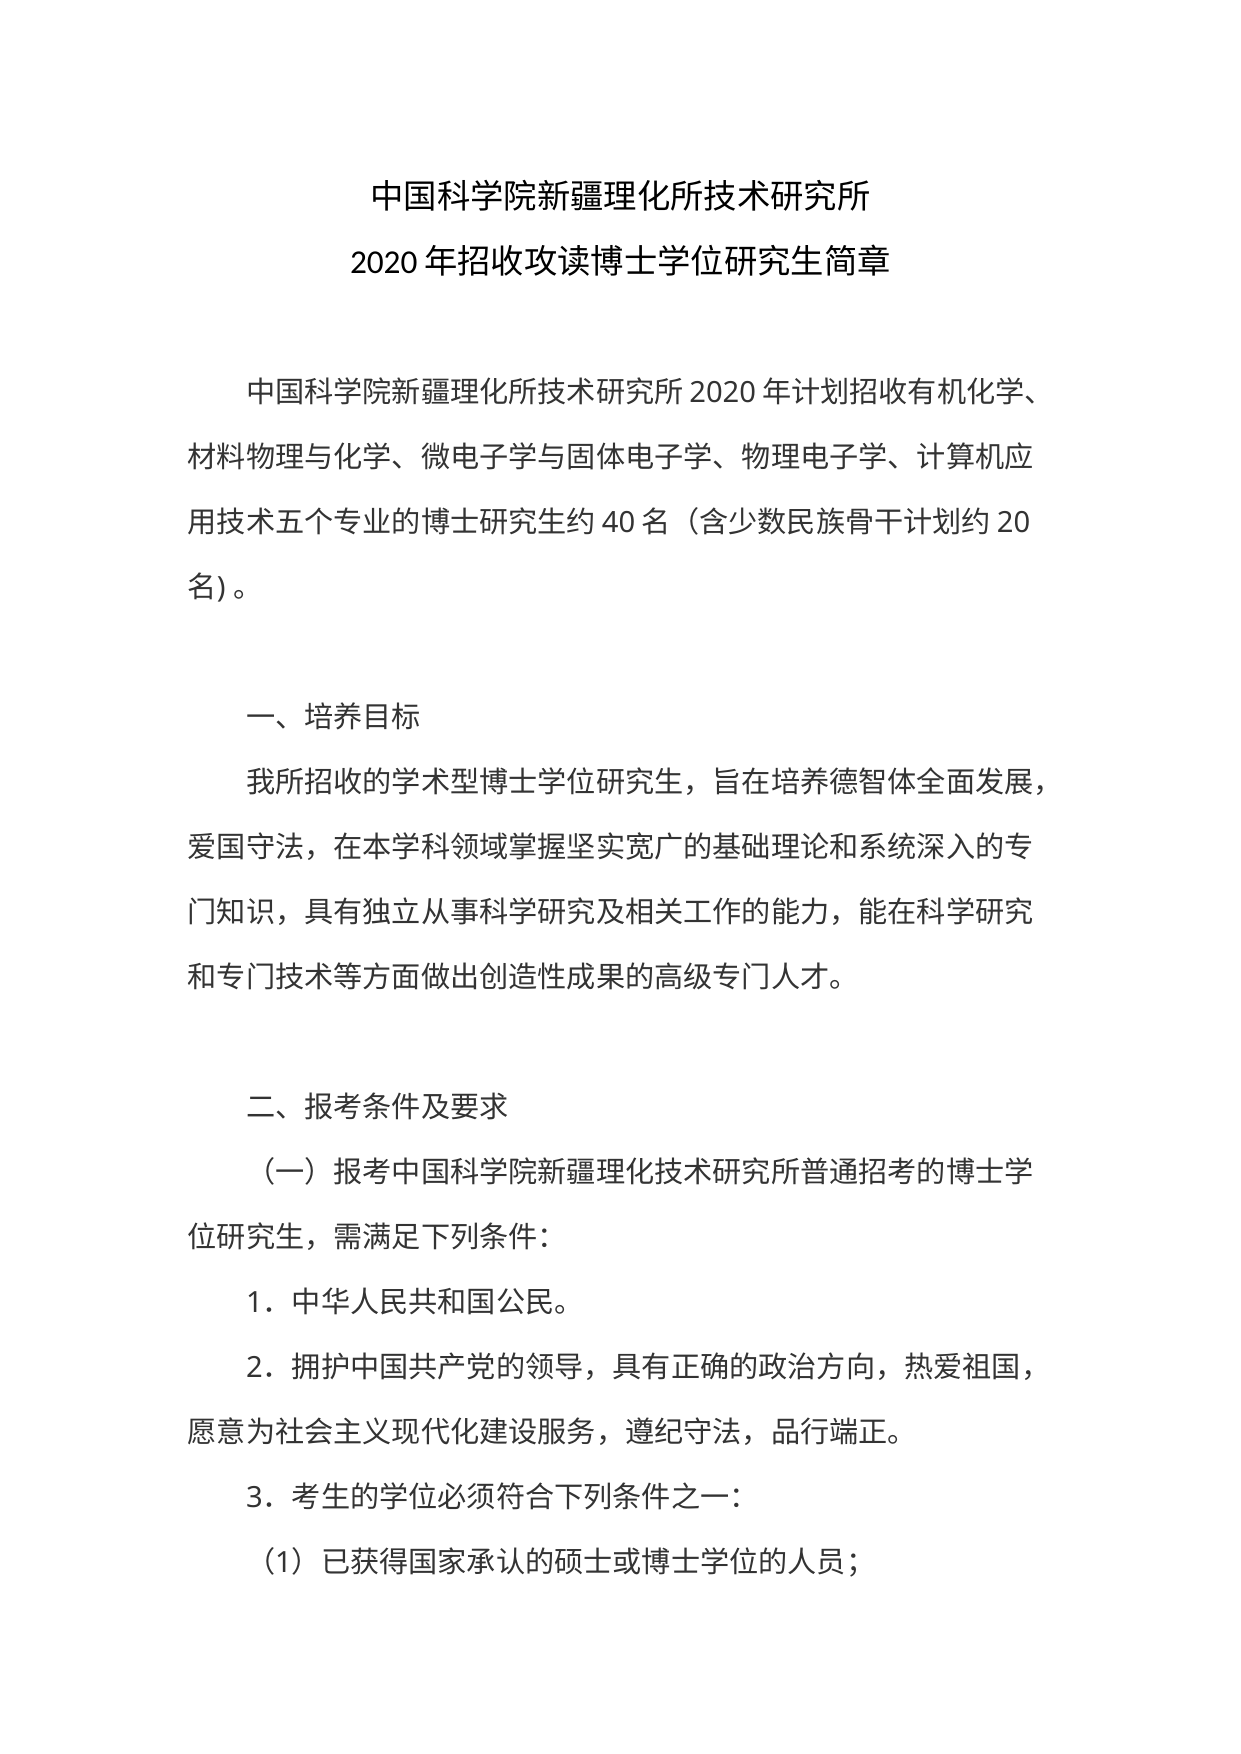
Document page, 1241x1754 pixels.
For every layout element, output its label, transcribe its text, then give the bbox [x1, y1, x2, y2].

text 2020年招收攻读博士学位研究生简章 [187, 227, 1053, 292]
text 一、培养目标 [187, 682, 1053, 747]
text （1）已获得国家承认的硕士或博士学位的人员； [187, 1527, 1053, 1592]
text 1．中华人民共和国公民。 [187, 1267, 1053, 1332]
text 中国科学院新疆理化所技术研究所2020年计划招收有机化学、材料物理与化学、微电子学与固体电子学、物理电子学、计算机应用技术五个专业的博士研究生约40名（含少数民族骨干计划约20名) 。 [187, 357, 1053, 617]
text 二、报考条件及要求 [187, 1072, 1053, 1137]
text 中国科学院新疆理化所技术研究所 [187, 162, 1053, 227]
text （一）报考中国科学院新疆理化技术研究所普通招考的博士学位研究生，需满足下列条件： [187, 1137, 1053, 1267]
text 3．考生的学位必须符合下列条件之一： [187, 1462, 1053, 1527]
text 我所招收的学术型博士学位研究生，旨在培养德智体全面发展，爱国守法，在本学科领域掌握坚实宽广的基础理论和系统深入的专门知识，具有独立从事科学研究及相关工作的能力，能在科学研究和专门技术等方面做出创造性成果的高级专门人才。 [187, 747, 1053, 1007]
text 2．拥护中国共产党的领导，具有正确的政治方向，热爱祖国，愿意为社会主义现代化建设服务，遵纪守法，品行端正。 [187, 1332, 1053, 1462]
